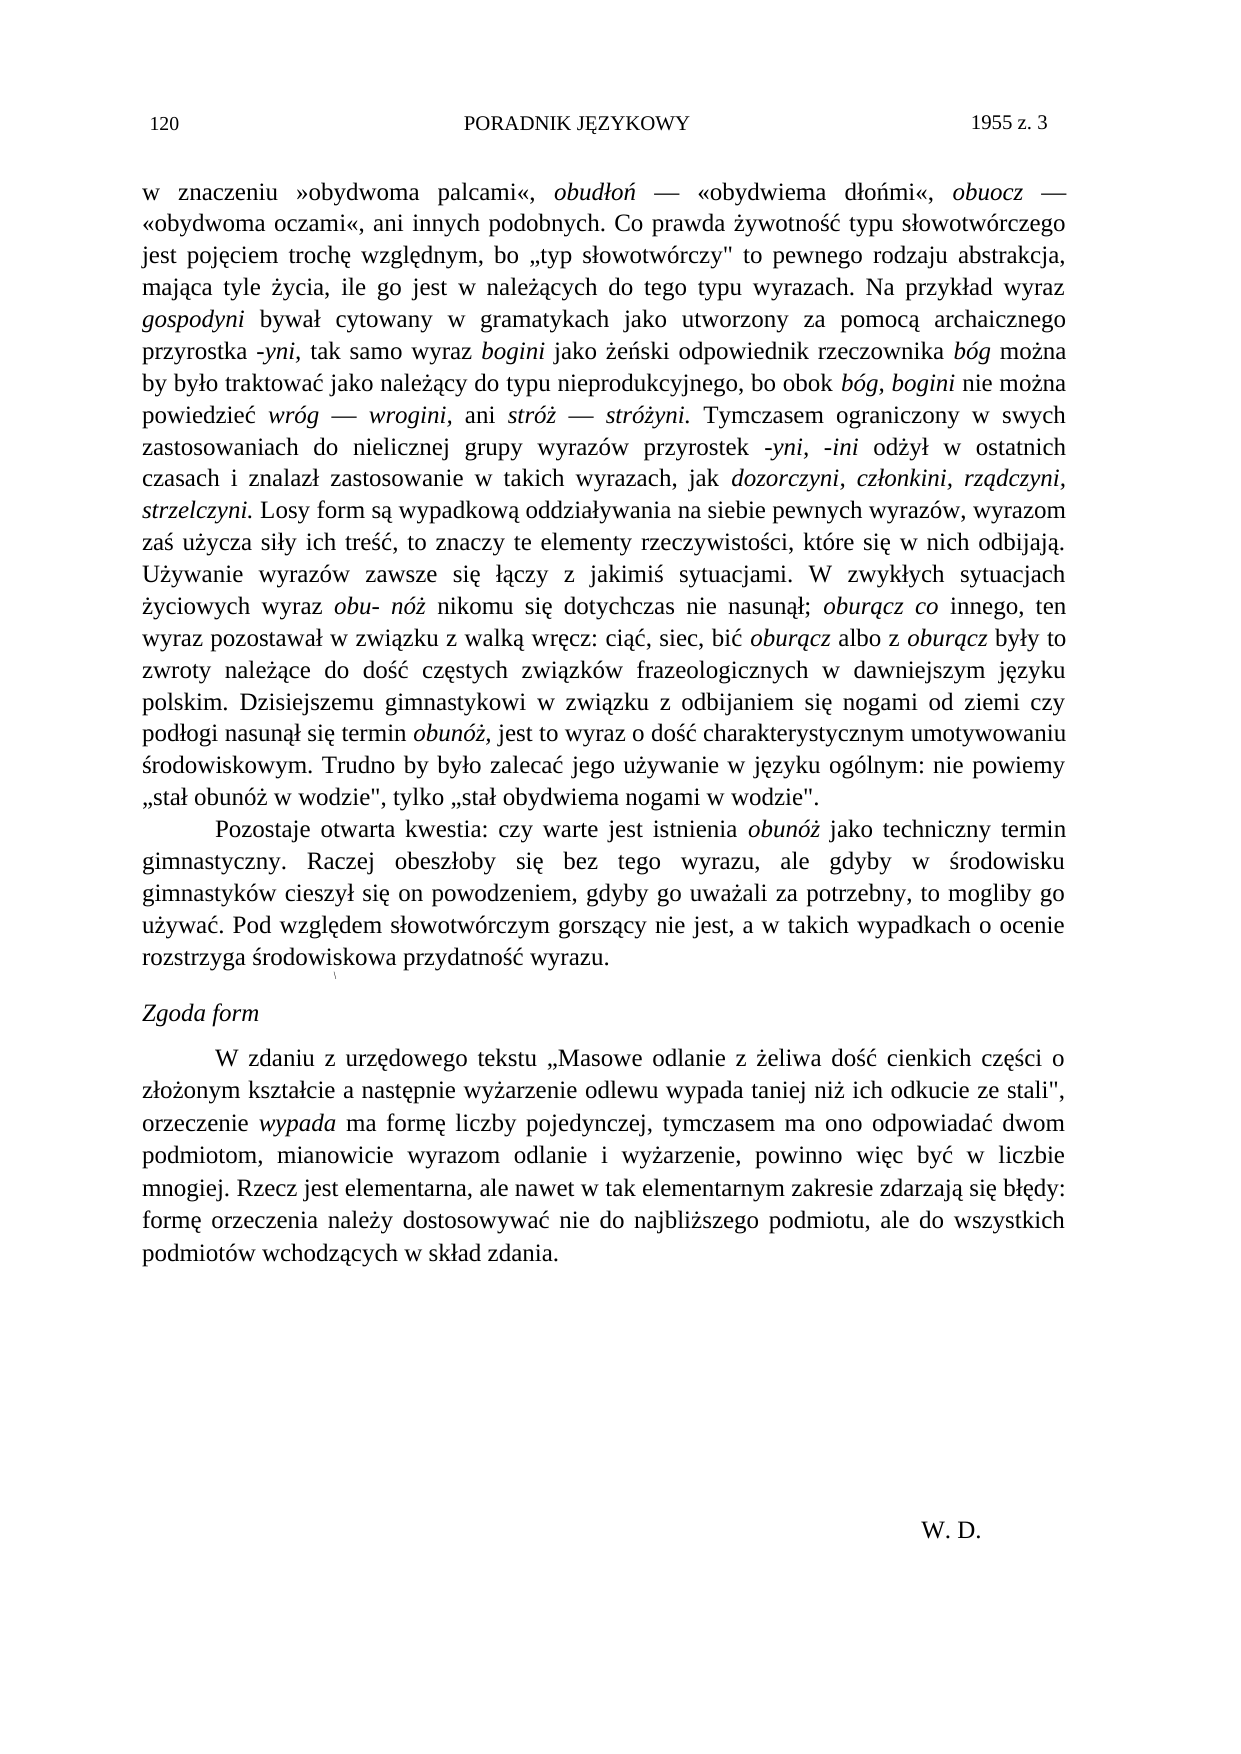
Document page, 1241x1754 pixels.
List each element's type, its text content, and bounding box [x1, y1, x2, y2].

text Pozostaje otwarta kwestia: czy warte jest istnienia obunóż jako techniczny termin gimnastyczny. Raczej obeszłoby się bez tego wyrazu, ale gdyby w środowisku gimnastyków cieszył się on powodzeniem, gdyby go uważali za potrzebny, to mogliby go używać. Pod względem słowotwórczym gorszący nie jest, a w takich wypadkach o ocenie rozstrzyga środowiskowa przydatność wyrazu. [142, 812, 1066, 971]
text 1955 z. 3 [971, 113, 1048, 134]
text W zdaniu z urzędowego tekstu „Masowe odlanie z żeliwa dość cienkich części o złożonym kształcie a następnie wyżarzenie odlewu wypada taniej niż ich odkucie ze stali", orzeczenie wypada ma formę liczby pojedynczej, tymczasem ma ono odpowiadać dwom podmiotom, mianowicie wyrazom odlanie i wyżarzenie, powinno więc być w liczbie mnogiej. Rzecz jest elementarna, ale nawet w tak elementarnym zakresie zdarzają się błędy: formę orzeczenia należy dostosowywać nie do najbliższego podmiotu, ale do wszystkich podmiotów wchodzących w skład zdania. [142, 1040, 1066, 1268]
text PORADNIK JĘZYKOWY [464, 114, 690, 135]
text W. D. [921, 1519, 982, 1544]
text 120 [149, 114, 179, 134]
text w znaczeniu »obydwoma palcami«, obudłoń — «obydwiema dłońmi«, obuocz — «obydwoma oczami«, ani innych podobnych. Co prawda żywotność typu słowotwórczego jest pojęciem trochę względnym, bo „typ słowotwórczy" to pewnego rodzaju abstrakcja, mająca tyle życia, ile go jest w należących do tego typu wyrazach. Na przykład wyraz gospodyni bywał cytowany w gramatykach jako utworzony za pomocą archaicznego przyrostka -yni, tak samo wyraz bogini jako żeński odpowiednik rzeczownika bóg można by było traktować jako należący do typu nieprodukcyjnego, bo obok bóg, bogini nie można powiedzieć wróg — wrogini, ani stróż — stróżyni. Tymczasem ograniczony w swych zastosowaniach do nielicznej grupy wyrazów przyrostek -yni, -ini odżył w ostatnich czasach i znalazł zastosowanie w takich wyrazach, jak dozorczyni, członkini, rządczyni, strzelczyni. Losy form są wypadkową oddziaływania na siebie pewnych wyrazów, wyrazom zaś użycza siły ich treść, to znaczy te elementy rzeczywistości, które się w nich odbijają. Używanie wyrazów zawsze się łączy z jakimiś sytuacjami. W zwykłych sytuacjach życiowych wyraz obu- nóż nikomu się dotychczas nie nasunął; oburącz co innego, ten wyraz pozostawał w związku z walką wręcz: ciąć, siec, bić oburącz albo z oburącz były to zwroty należące do dość częstych związków frazeologicznych w dawniejszym języku polskim. Dzisiejszemu gimnastykowi w związku z odbijaniem się nogami od ziemi czy podłogi nasunął się termin obunóż, jest to wyraz o dość charakterystycznym umotywowaniu środowiskowym. Trudno by było zalecać jego używanie w języku ogólnym: nie powiemy „stał obunóż w wodzie", tylko „stał obydwiema nogami w wodzie". [142, 174, 1066, 812]
text Zgoda form [142, 1002, 1066, 1027]
